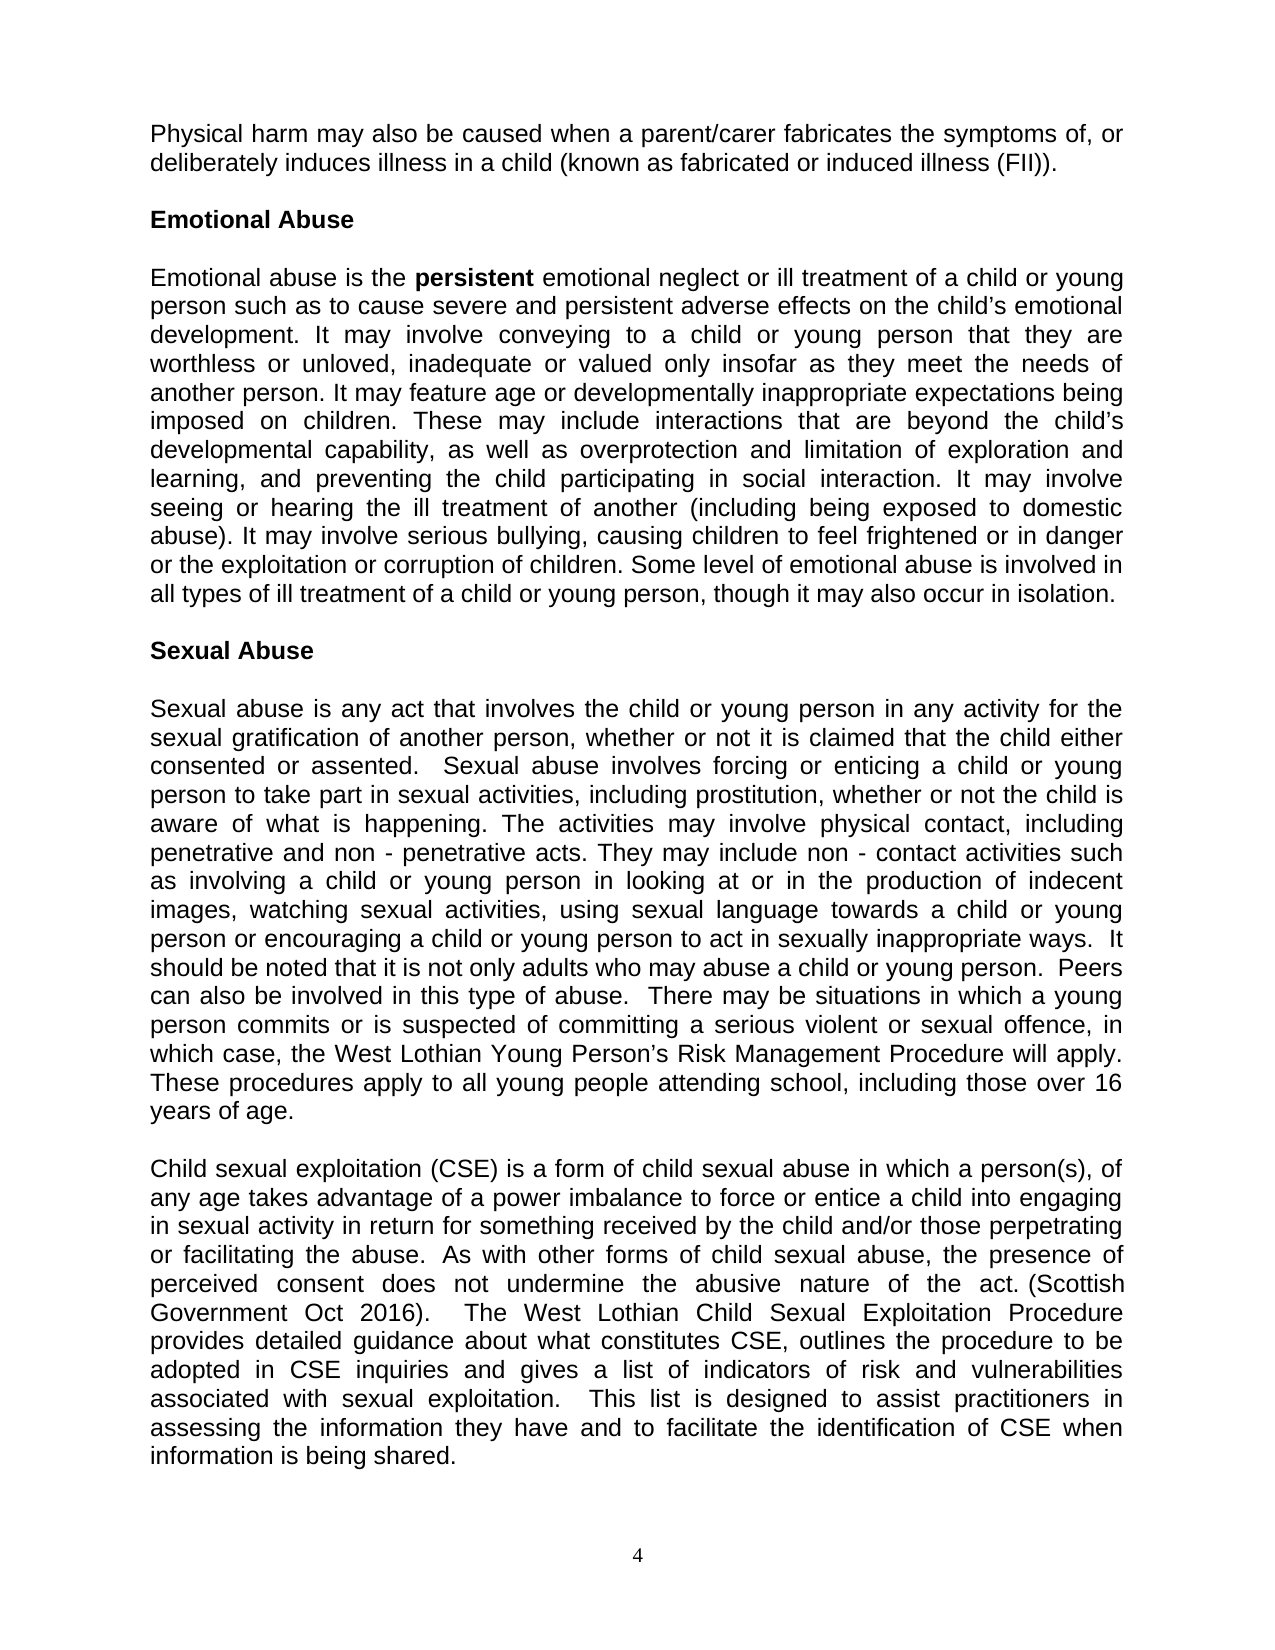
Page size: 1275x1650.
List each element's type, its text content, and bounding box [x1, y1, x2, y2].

subtitle Emotional Abuse [150, 205, 1125, 234]
text Sexual abuse is any act that involves the child or young person in any activity for the sexual gratification of another person, whether or not it is claimed that the child either consented or assented. Sexual abuse involves forcing or enticing a child or young person to take part in sexual activities, including prostitution, whether or not the child is aware of what is happening. The activities may involve physical contact, including penetrative and non - penetrative acts. They may include non - contact activities such as involving a child or young person in looking at or in the production of indecent images, watching sexual activities, using sexual language towards a child or young person or encouraging a child or young person to act in sexually inappropriate ways. It should be noted that it is not only adults who may abuse a child or young person. Peers can also be involved in this type of abuse. There may be situations in which a young person commits or is suspected of committing a serious violent or sexual offence, in which case, the West Lothian Young Person’s Risk Management Procedure will apply. These procedures apply to all young people attending school, including those over 16 years of age. [150, 694, 1125, 1125]
text Emotional abuse is the persistent emotional neglect or ill treatment of a child or young person such as to cause severe and persistent adverse effects on the child’s emotional development. It may involve conveying to a child or young person that they are worthless or unloved, inadequate or valued only insofar as they meet the needs of another person. It may feature age or developmentally inappropriate expectations being imposed on children. These may include interactions that are beyond the child’s developmental capability, as well as overprotection and limitation of exploration and learning, and preventing the child participating in social interaction. It may involve seeing or hearing the ill treatment of another (including being exposed to domestic abuse). It may involve serious bullying, causing children to feel frightened or in danger or the exploitation or corruption of children. Some level of emotional abuse is involved in all types of ill treatment of a child or young person, though it may also occur in isolation. [150, 262, 1125, 607]
text Child sexual exploitation (CSE) is a form of child sexual abuse in which a person(s), of any age takes advantage of a power imbalance to force or entice a child into engaging in sexual activity in return for something received by the child and/or those perpetrating or facilitating the abuse. As with other forms of child sexual abuse, the presence of perceived consent does not undermine the abusive nature of the act. (Scottish Government Oct 2016). The West Lothian Child Sexual Exploitation Procedure provides detailed guidance about what constitutes CSE, outlines the procedure to be adopted in CSE inquiries and gives a list of indicators of risk and vulnerabilities associated with sexual exploitation. This list is designed to assist practitioners in assessing the information they have and to facilitate the identification of CSE when information is being shared. [150, 1154, 1125, 1470]
text Physical harm may also be caused when a parent/carer fabricates the symptoms of, or deliberately induces illness in a child (known as fabricated or induced illness (FII)). [150, 119, 1125, 176]
subtitle Sexual Abuse [150, 636, 1125, 665]
